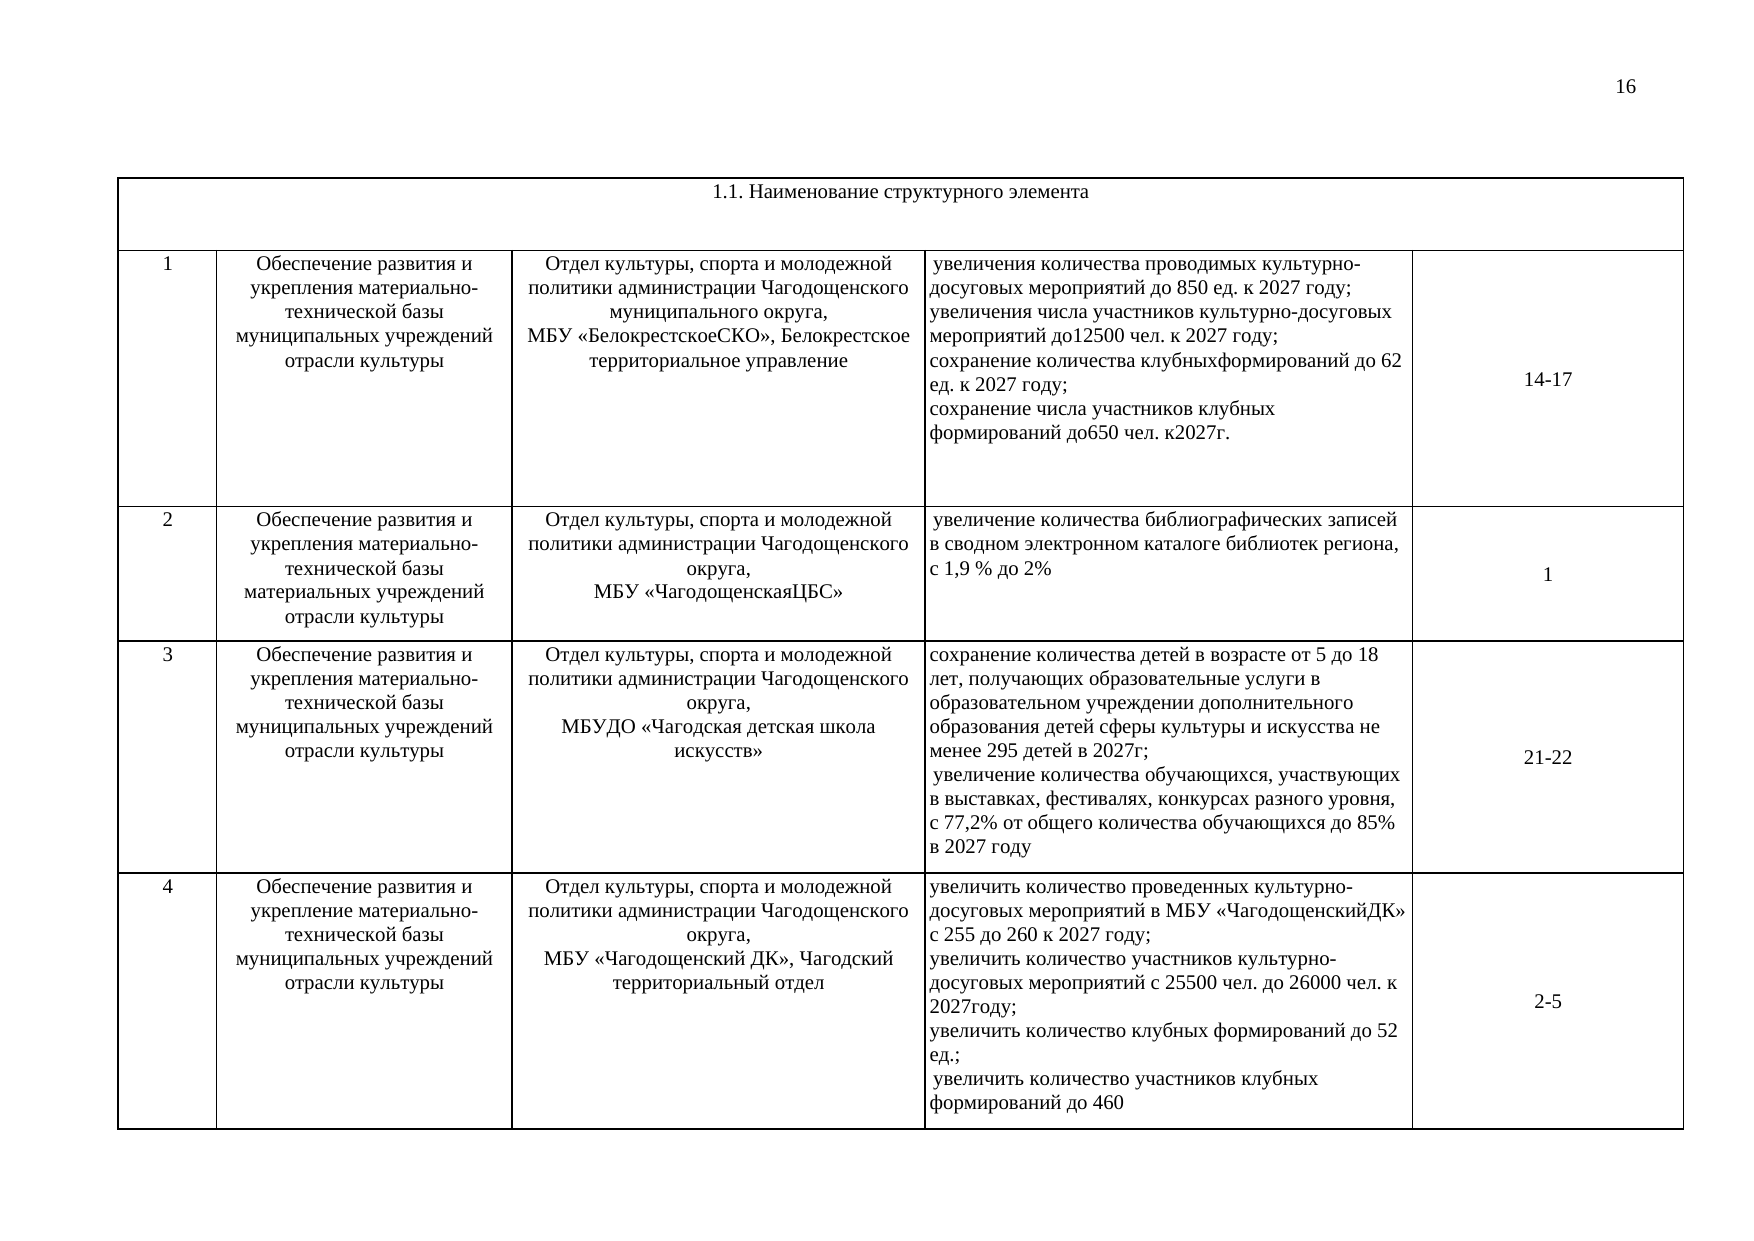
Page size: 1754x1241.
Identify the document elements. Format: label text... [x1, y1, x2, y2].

table_cell увеличения количества проводимых культурно-досуговых мероприятий до 850 ед. к 2027 году; увеличения числа участников культурно-досуговых мероприятий до12500 чел. к 2027 году; сохранение количества клубныхформирований до 62 ед. к 2027 году; сохранение числа участников клубных формирований до650 чел. к2027г. [926, 251, 1412, 506]
table_cell увеличение количества библиографических записей в сводном электронном каталоге библиотек региона, с 1,9 % до 2% [926, 507, 1412, 640]
table_cell увеличить количество проведенных культурно-досуговых мероприятий в МБУ «ЧагодощенскийДК» с 255 до 260 к 2027 году; увеличить количество участников культурно-досуговых мероприятий с 25500 чел. до 26000 чел. к 2027году; увеличить количество клубных формирований до 52 ед.; увеличить количество участников клубных формирований до 460 [926, 874, 1412, 1128]
table_cell 4 [119, 874, 216, 1128]
table_cell Обеспечение развития и укрепления материально-технической базы муниципальных учреждений отрасли культуры [217, 642, 511, 872]
table_cell Обеспечение развития и укрепления материально-технической базы материальных учреждений отрасли культуры [217, 507, 511, 640]
table_cell 1.1. Наименование структурного элемента [119, 179, 1683, 250]
table_cell 1 [1413, 507, 1683, 640]
table_cell Отдел культуры, спорта и молодежной политики администрации Чагодощенского округа, МБУДО «Чагодская детская школа искусств» [513, 642, 924, 872]
table_cell 1 [119, 251, 216, 506]
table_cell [217, 874, 511, 1128]
table_cell 21-22 [1413, 642, 1683, 872]
table_cell 14-17 [1413, 251, 1683, 506]
table_cell сохранение количества детей в возрасте от 5 до 18 лет, получающих образовательные услуги в образовательном учреждении дополнительного образования детей сферы культуры и искусства не менее 295 детей в 2027г; увеличение количества обучающихся, участвующих в выставках, фестивалях, конкурсах разного уровня, с 77,2% от общего количества обучающихся до 85% в 2027 году [926, 642, 1412, 872]
table_cell Отдел культуры, спорта и молодежной политики администрации Чагодощенского округа, МБУ «ЧагодощенскаяЦБС» [513, 507, 924, 640]
table_cell Отдел культуры, спорта и молодежной политики администрации Чагодощенского округа, МБУ «Чагодощенский ДК», Чагодский территориальный отдел [513, 874, 924, 1128]
table_cell 2-5 [1413, 874, 1683, 1128]
table_cell 3 [119, 642, 216, 872]
table_cell 2 [119, 507, 216, 640]
table_cell Обеспечение развития и укрепления материально-технической базы муниципальных учреждений отрасли культуры [217, 251, 511, 506]
table_cell Отдел культуры, спорта и молодежной политики администрации Чагодощенского муниципального округа, МБУ «БелокрестскоеСКО», Белокрестское территориальное управление [513, 251, 924, 506]
